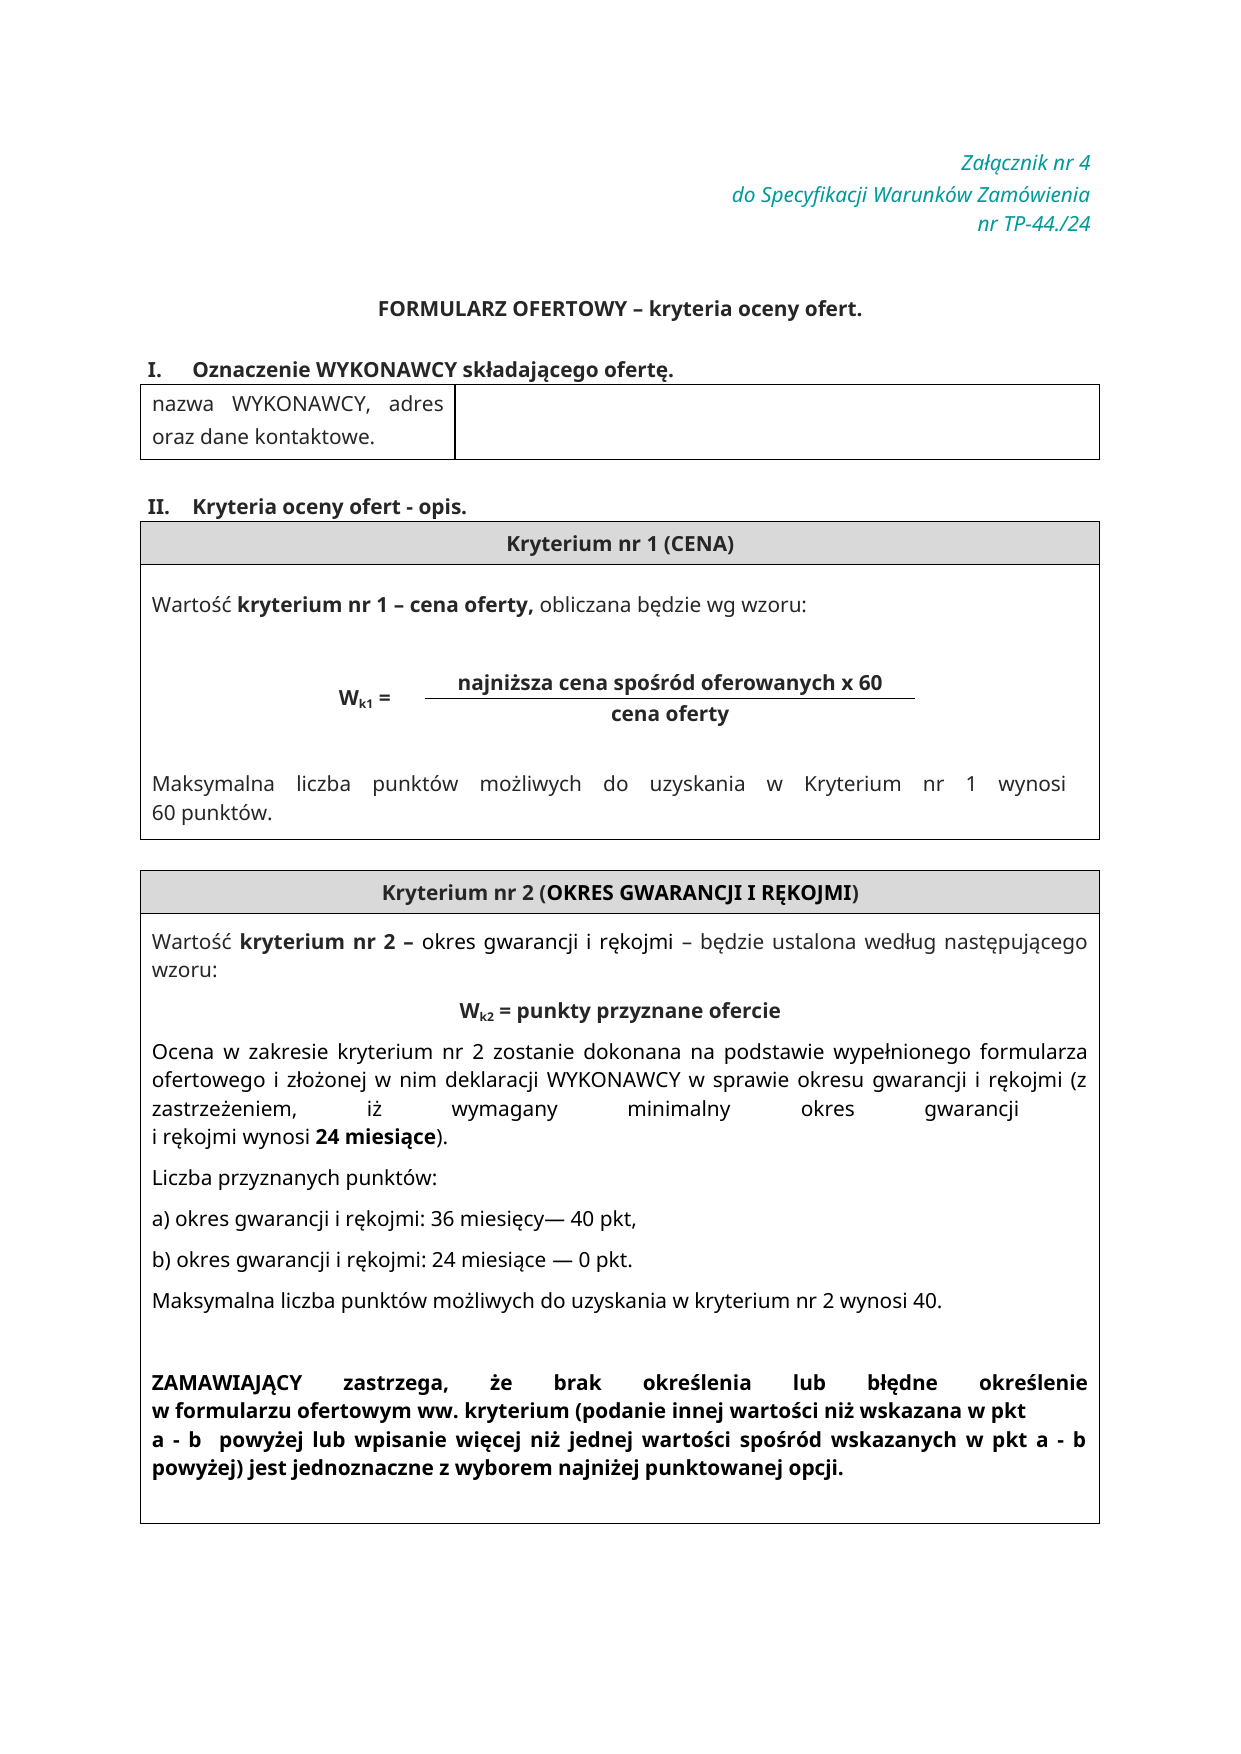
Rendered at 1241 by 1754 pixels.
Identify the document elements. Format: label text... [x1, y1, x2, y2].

list Kryteria oceny ofert - opis. [148, 492, 1093, 521]
table_header nazwa WYKONAWCY, adres oraz dane kontaktowe. [141, 385, 454, 459]
text FORMULARZ OFERTOWY – kryteria oceny ofert. [148, 294, 1093, 322]
text Załącznik nr 4 [148, 148, 1093, 176]
text nr TP-44./24 [369, 209, 1093, 237]
table_header [456, 385, 1099, 459]
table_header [118, 521, 1122, 1584]
list Oznaczenie WYKONAWCY składającego ofertę. [148, 355, 1093, 383]
text do Specyfikacji Warunków Zamówienia [369, 180, 1093, 209]
